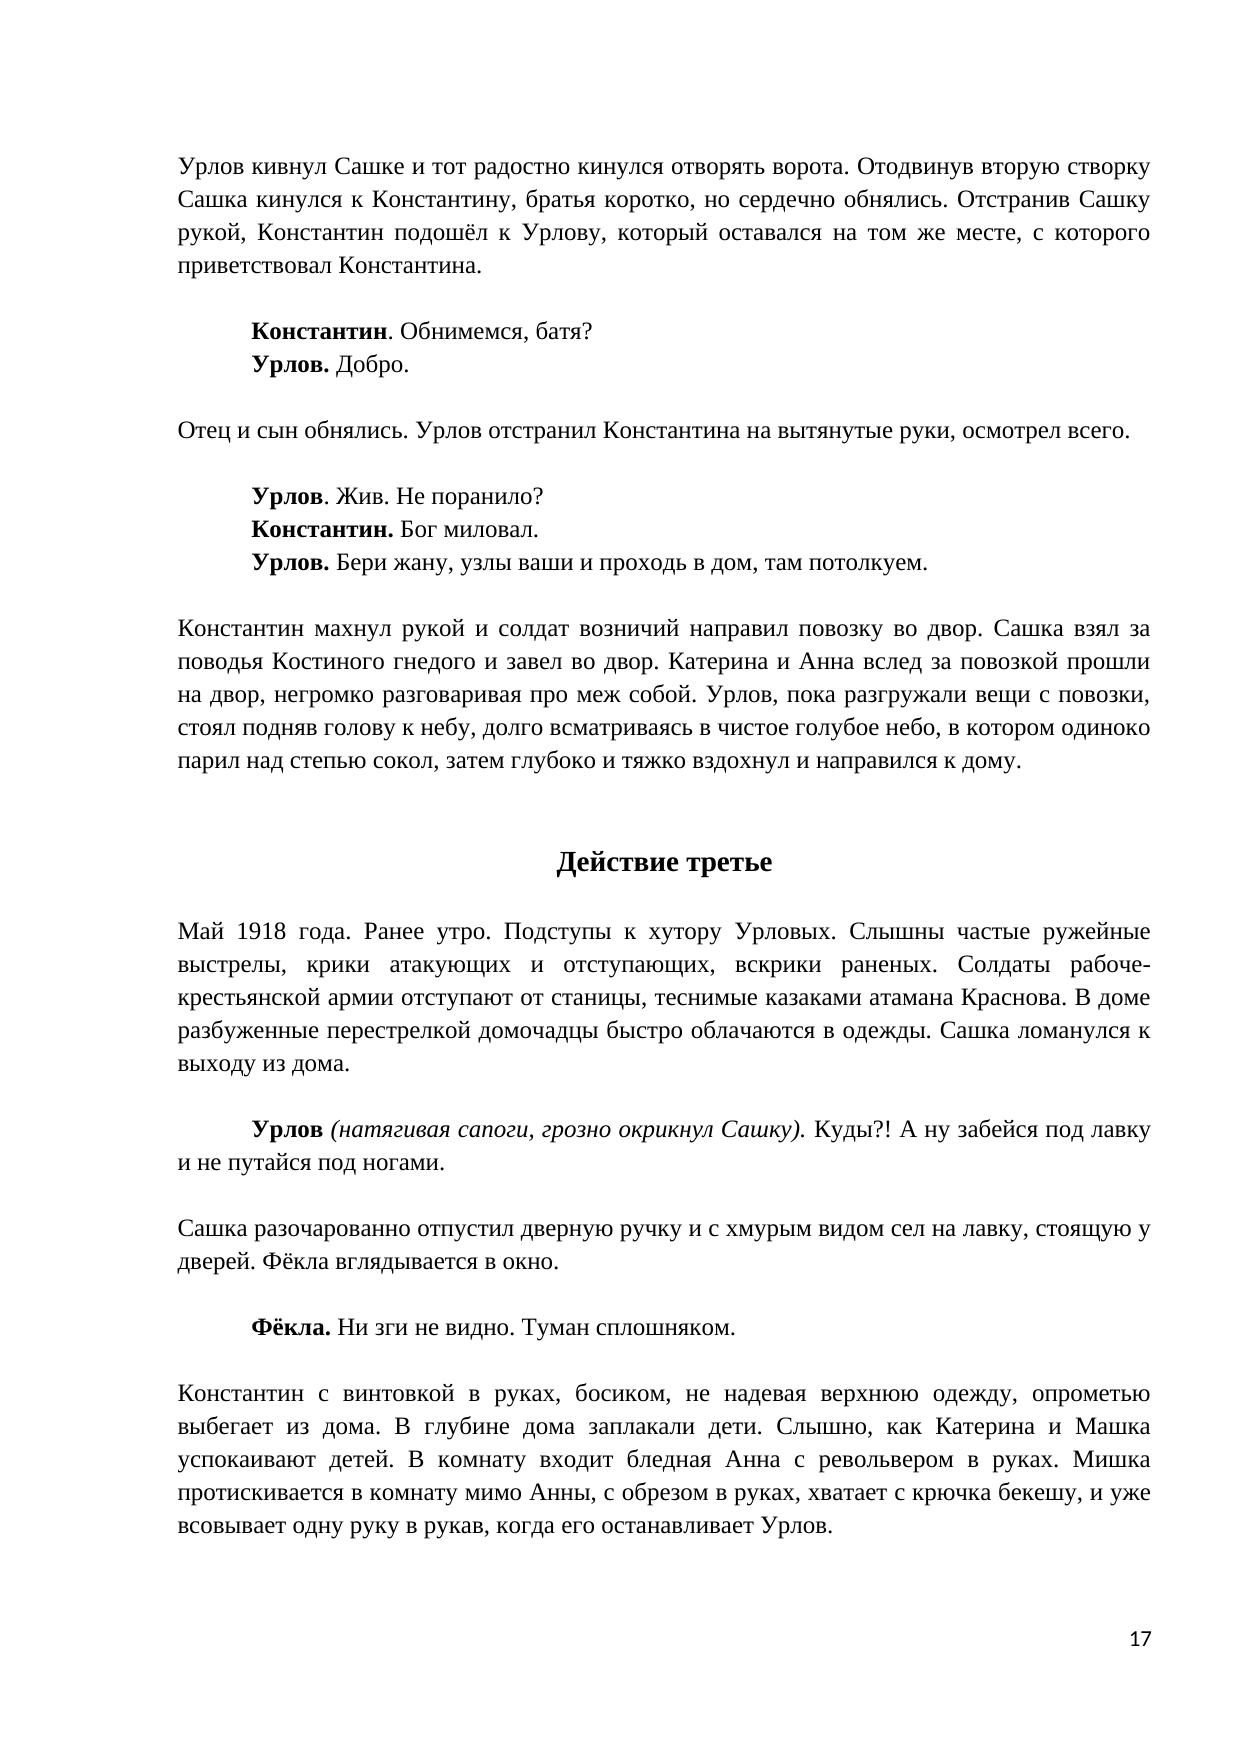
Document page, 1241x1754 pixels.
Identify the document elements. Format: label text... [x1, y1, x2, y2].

text Константин с винтовкой в руках, босиком, не надевая верхнюю одежду, опрометью выбегает из дома. В глубине дома заплакали дети. Слышно, как Катерина и Машка успокаивают детей. В комнату входит бледная Анна с револьвером в руках. Мишка протискивается в комнату мимо Анны, с обрезом в руках, хватает с крючка бекешу, и уже всовывает одну руку в рукав, когда его останавливает Урлов. [177, 1378, 1152, 1539]
text Сашка разочарованно отпустил дверную ручку и с хмурым видом сел на лавку, стоящую у дверей. Фёкла вглядывается в окно. [177, 1213, 1152, 1275]
text Урлов кивнул Сашке и тот радостно кинулся отворять ворота. Отодвинув вторую створку Сашка кинулся к Константину, братья коротко, но сердечно обнялись. Отстранив Сашку рукой, Константин подошёл к Урлову, который оставался на том же месте, с которого приветствовал Константина. [177, 151, 1152, 279]
text Урлов. Жив. Не поранило? [177, 481, 1152, 510]
text Константин махнул рукой и солдат возничий направил повозку во двор. Сашка взял за поводья Костиного гнедого и завел во двор. Катерина и Анна вслед за повозкой прошли на двор, негромко разговаривая про меж собой. Урлов, пока разгружали вещи с повозки, стоял подняв голову к небу, долго всматриваясь в чистое голубое небо, в котором одиноко парил над степью сокол, затем глубоко и тяжко вздохнул и направился к дому. [177, 613, 1152, 774]
text Урлов. Бери жану, узлы ваши и проходь в дом, там потолкуем. [177, 547, 1152, 576]
text Действие третье [177, 844, 1152, 878]
text Май 1918 года. Ранее утро. Подступы к хутору Урловых. Слышны частые ружейные выстрелы, крики атакующих и отступающих, вскрики раненых. Солдаты рабоче-крестьянской армии отступают от станицы, теснимые казаками атамана Краснова. В доме разбуженные перестрелкой домочадцы быстро облачаются в одежды. Сашка ломанулся к выходу из дома. [177, 916, 1152, 1077]
text Константин. Обнимемся, батя? [177, 316, 1152, 345]
text Урлов (натягивая сапоги, грозно окрикнул Сашку). Куды?! А ну забейся под лавку и не путайся под ногами. [177, 1114, 1152, 1176]
text Отец и сын обнялись. Урлов отстранил Константина на вытянутые руки, осмотрел всего. [177, 415, 1152, 444]
text Константин. Бог миловал. [177, 514, 1152, 543]
text Фёкла. Ни зги не видно. Туман сплошняком. [177, 1312, 1152, 1341]
text Урлов. Добро. [177, 349, 1152, 378]
